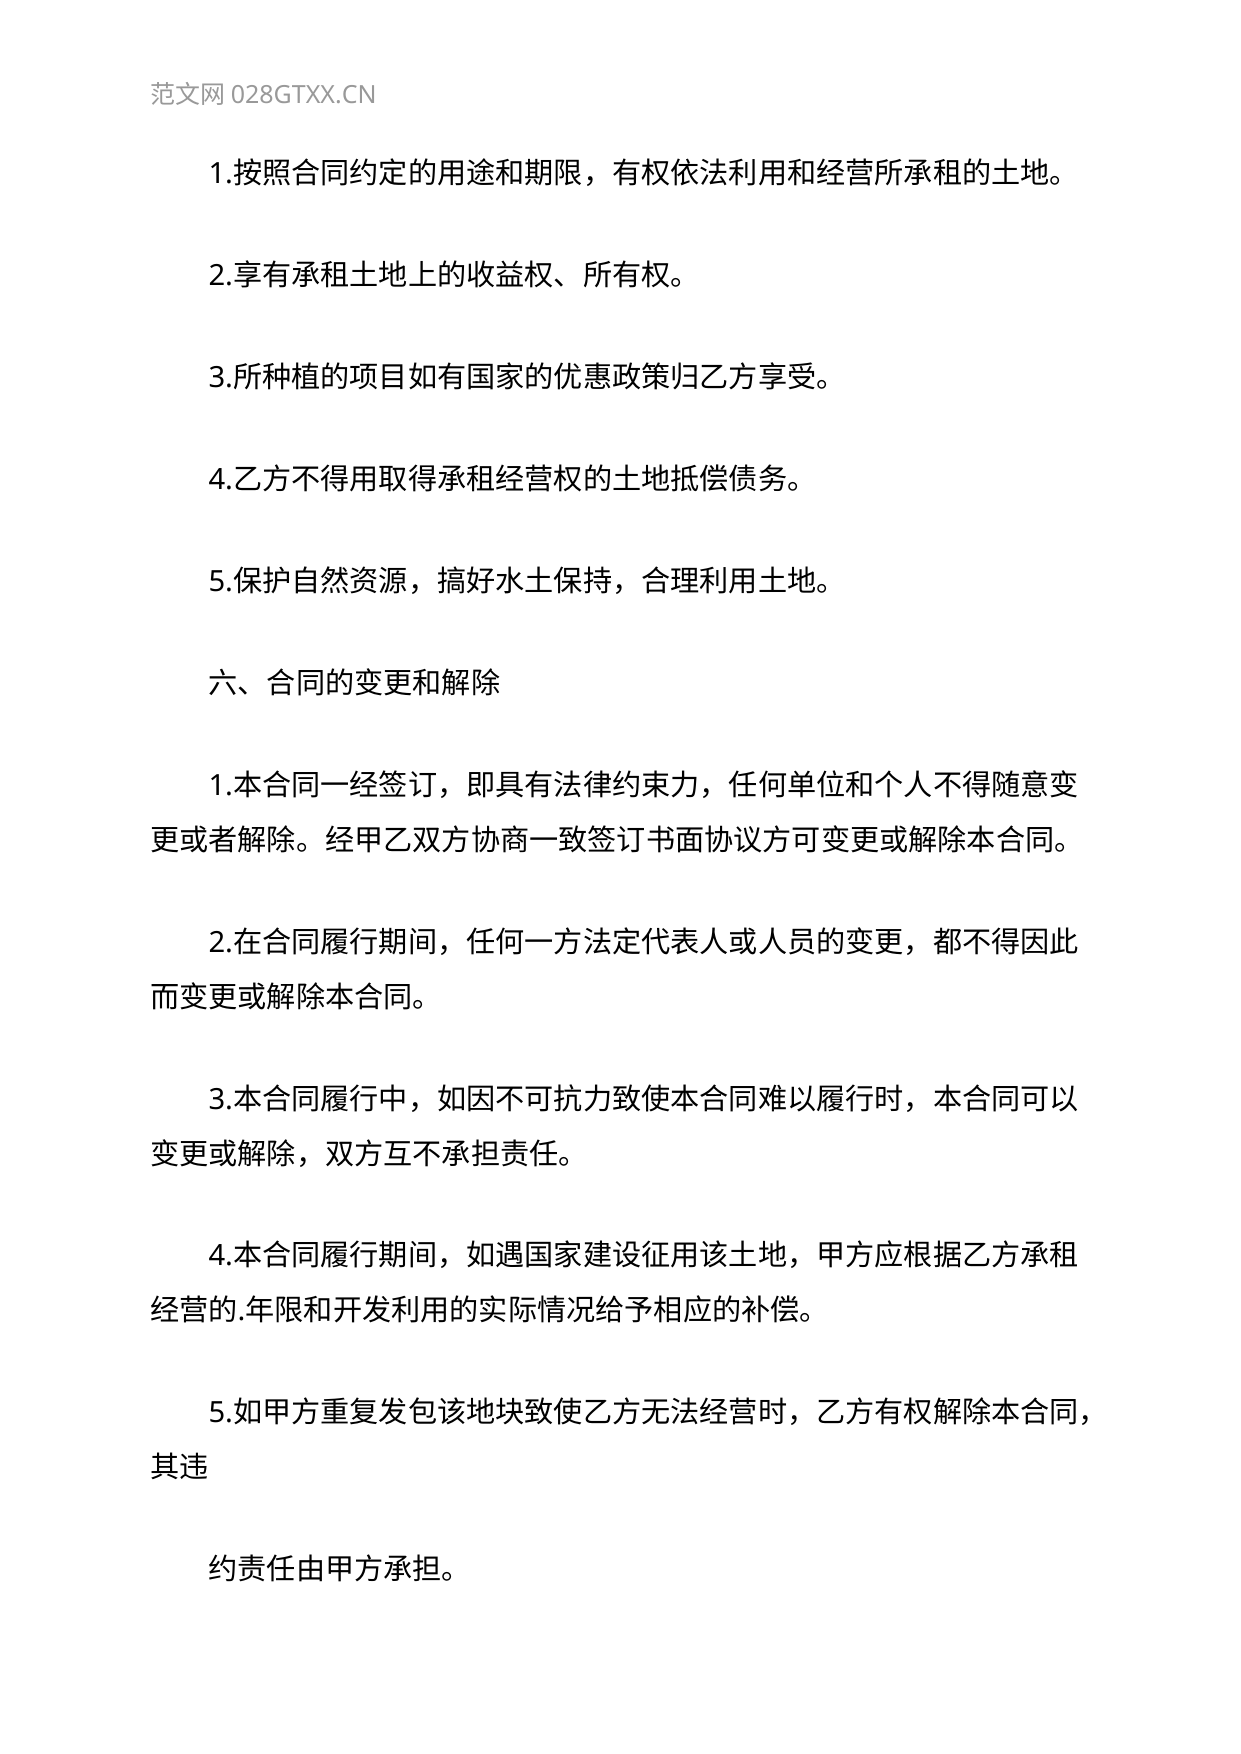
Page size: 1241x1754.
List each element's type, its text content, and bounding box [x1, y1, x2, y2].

text 2.享有承租土地上的收益权、所有权。 [150, 252, 1090, 294]
text 3.所种植的项目如有国家的优惠政策归乙方享受。 [150, 354, 1090, 396]
text 5.如甲方重复发包该地块致使乙方无法经营时，乙方有权解除本合同，其违 [150, 1389, 1090, 1486]
text 六、合同的变更和解除 [150, 660, 1090, 702]
text 3.本合同履行中，如因不可抗力致使本合同难以履行时，本合同可以变更或解除，双方互不承担责任。 [150, 1075, 1090, 1172]
text 1.本合同一经签订，即具有法律约束力，任何单位和个人不得随意变更或者解除。经甲乙双方协商一致签订书面协议方可变更或解除本合同。 [150, 762, 1090, 859]
text 5.保护自然资源，搞好水土保持，合理利用土地。 [150, 558, 1090, 600]
text 约责任由甲方承担。 [150, 1546, 1090, 1588]
text 4.本合同履行期间，如遇国家建设征用该土地，甲方应根据乙方承租经营的.年限和开发利用的实际情况给予相应的补偿。 [150, 1232, 1090, 1329]
text 1.按照合同约定的用途和期限，有权依法利用和经营所承租的土地。 [150, 150, 1090, 192]
text 4.乙方不得用取得承租经营权的土地抵偿债务。 [150, 456, 1090, 498]
text 2.在合同履行期间，任何一方法定代表人或人员的变更，都不得因此而变更或解除本合同。 [150, 918, 1090, 1016]
